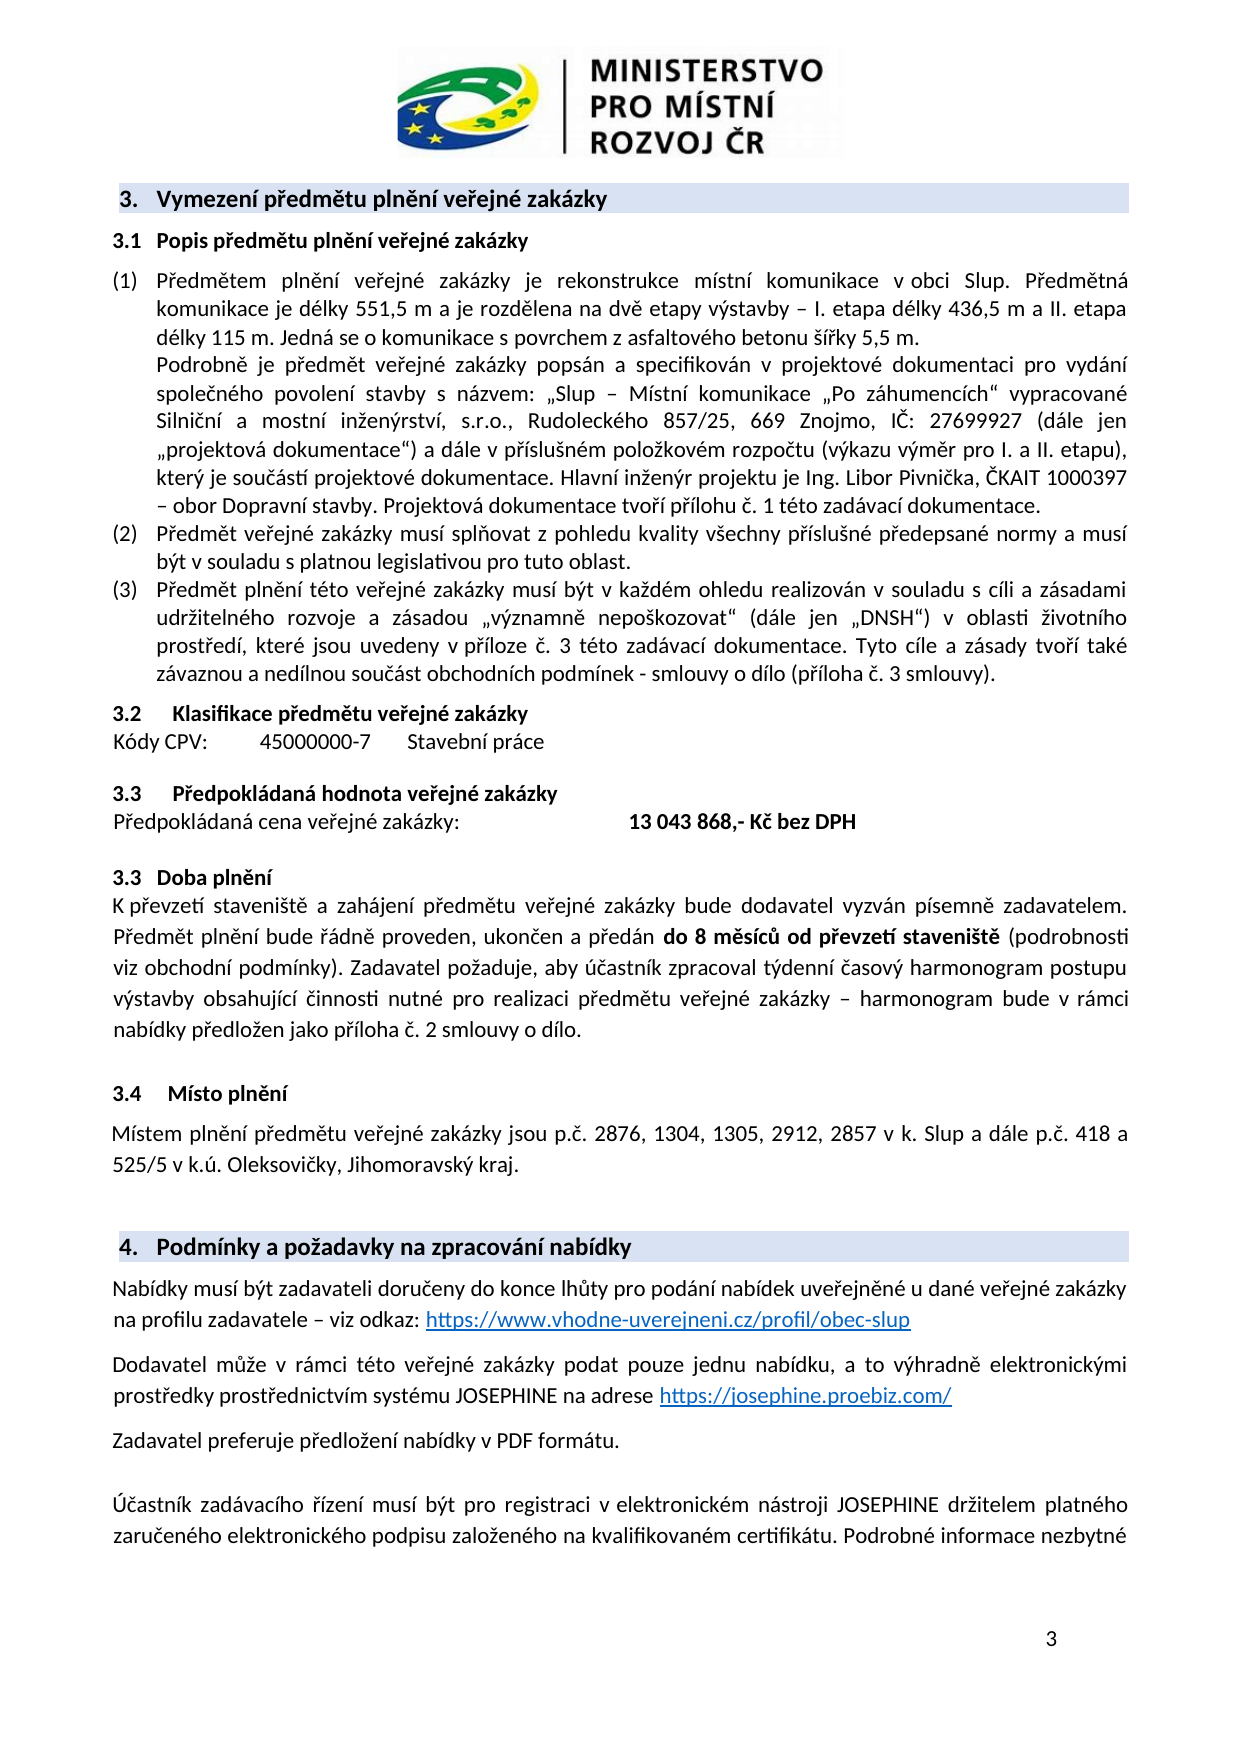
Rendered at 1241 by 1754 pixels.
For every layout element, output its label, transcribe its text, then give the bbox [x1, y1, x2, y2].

picture [397, 46, 844, 158]
list Předmět veřejné zakázky musí splňovat z pohledu kvality všechny příslušné předepsané normy a musí být v souladu s platnou legislativou pro tuto oblast. [112, 519, 1129, 575]
text Nabídky musí být zadavateli doručeny do konce lhůty pro podání nabídek uveřejněné u dané veřejné zakázky na profilu zadavatele – viz odkaz: https://www.vhodne-uverejneni.cz/profil/obec-slup [112, 1274, 1129, 1333]
text 3.3 Předpokládaná hodnota veřejné zakázky [112, 779, 1129, 807]
text K převzetí staveniště a zahájení předmětu veřejné zakázky bude dodavatel vyzván písemně zadavatelem. Předmět plnění bude řádně proveden, ukončen a předán do 8 měsíců od převzetí staveniště (podrobnosti viz obchodní podmínky). Zadavatel požaduje, aby účastník zpracoval týdenní časový harmonogram postupu výstavby obsahující činnosti nutné pro realizaci předmětu veřejné zakázky – harmonogram bude v rámci nabídky předložen jako příloha č. 2 smlouvy o dílo. [112, 891, 1129, 1044]
list Předmětem plnění veřejné zakázky je rekonstrukce místní komunikace v obci Slup. Předmětná komunikace je délky 551,5 m a je rozdělena na dvě etapy výstavby – I. etapa délky 436,5 m a II. etapa délky 115 m. Jedná se o komunikace s povrchem z asfaltového betonu šířky 5,5 m. [112, 267, 1129, 351]
text Zadavatel preferuje předložení nabídky v PDF formátu. [112, 1427, 1129, 1454]
list Podrobně je předmět veřejné zakázky popsán a specifikován v projektové dokumentaci pro vydání společného povolení stavby s názvem: „Slup – Místní komunikace „Po záhumencích“ vypracované Silniční a mostní inženýrství, s.r.o., Rudoleckého 857/25, 669 Znojmo, IČ: 27699927 (dále jen „projektová dokumentace“) a dále v příslušném položkovém rozpočtu (výkazu výměr pro I. a II. etapu), který je součástí projektové dokumentace. Hlavní inženýr projektu je Ing. Libor Pivnička, ČKAIT 1000397 – obor Dopravní stavby. Projektová dokumentace tvoří přílohu č. 1 této zadávací dokumentace. [156, 351, 1129, 519]
text Kódy CPV: 45000000-7 Stavební práce [113, 727, 1129, 755]
text 3.3 Doba plnění [112, 863, 1129, 891]
list Předmět plnění této veřejné zakázky musí být v každém ohledu realizován v souladu s cíli a zásadami udržitelného rozvoje a zásadou „významně nepoškozovat“ (dále jen „DNSH“) v oblasti životního prostředí, které jsou uvedeny v příloze č. 3 této zadávací dokumentace. Tyto cíle a zásady tvoří také závaznou a nedílnou součást obchodních podmínek - smlouvy o dílo (příloha č. 3 smlouvy). [112, 575, 1129, 687]
text Místem plnění předmětu veřejné zakázky jsou p.č. 2876, 1304, 1305, 2912, 2857 v k. Slup a dále p.č. 418 a 525/5 v k.ú. Oleksovičky, Jihomoravský kraj. [111, 1119, 1129, 1178]
subtitle Vymezení předmětu plnění veřejné zakázky [119, 183, 1129, 213]
subtitle Podmínky a požadavky na zpracování nabídky [119, 1231, 1129, 1262]
text Dodavatel může v rámci této veřejné zakázky podat pouze jednu nabídku, a to výhradně elektronickými prostředky prostřednictvím systému JOSEPHINE na adrese https://josephine.proebiz.com/ [112, 1350, 1129, 1409]
text 3.1 Popis předmětu plnění veřejné zakázky [112, 226, 1129, 254]
text 3.4 Místo plnění [112, 1079, 1129, 1107]
text Předpokládaná cena veřejné zakázky: 13 043 868,- Kč bez DPH [113, 807, 1129, 835]
text 3.2 Klasifikace předmětu veřejné zakázky [112, 699, 1129, 727]
